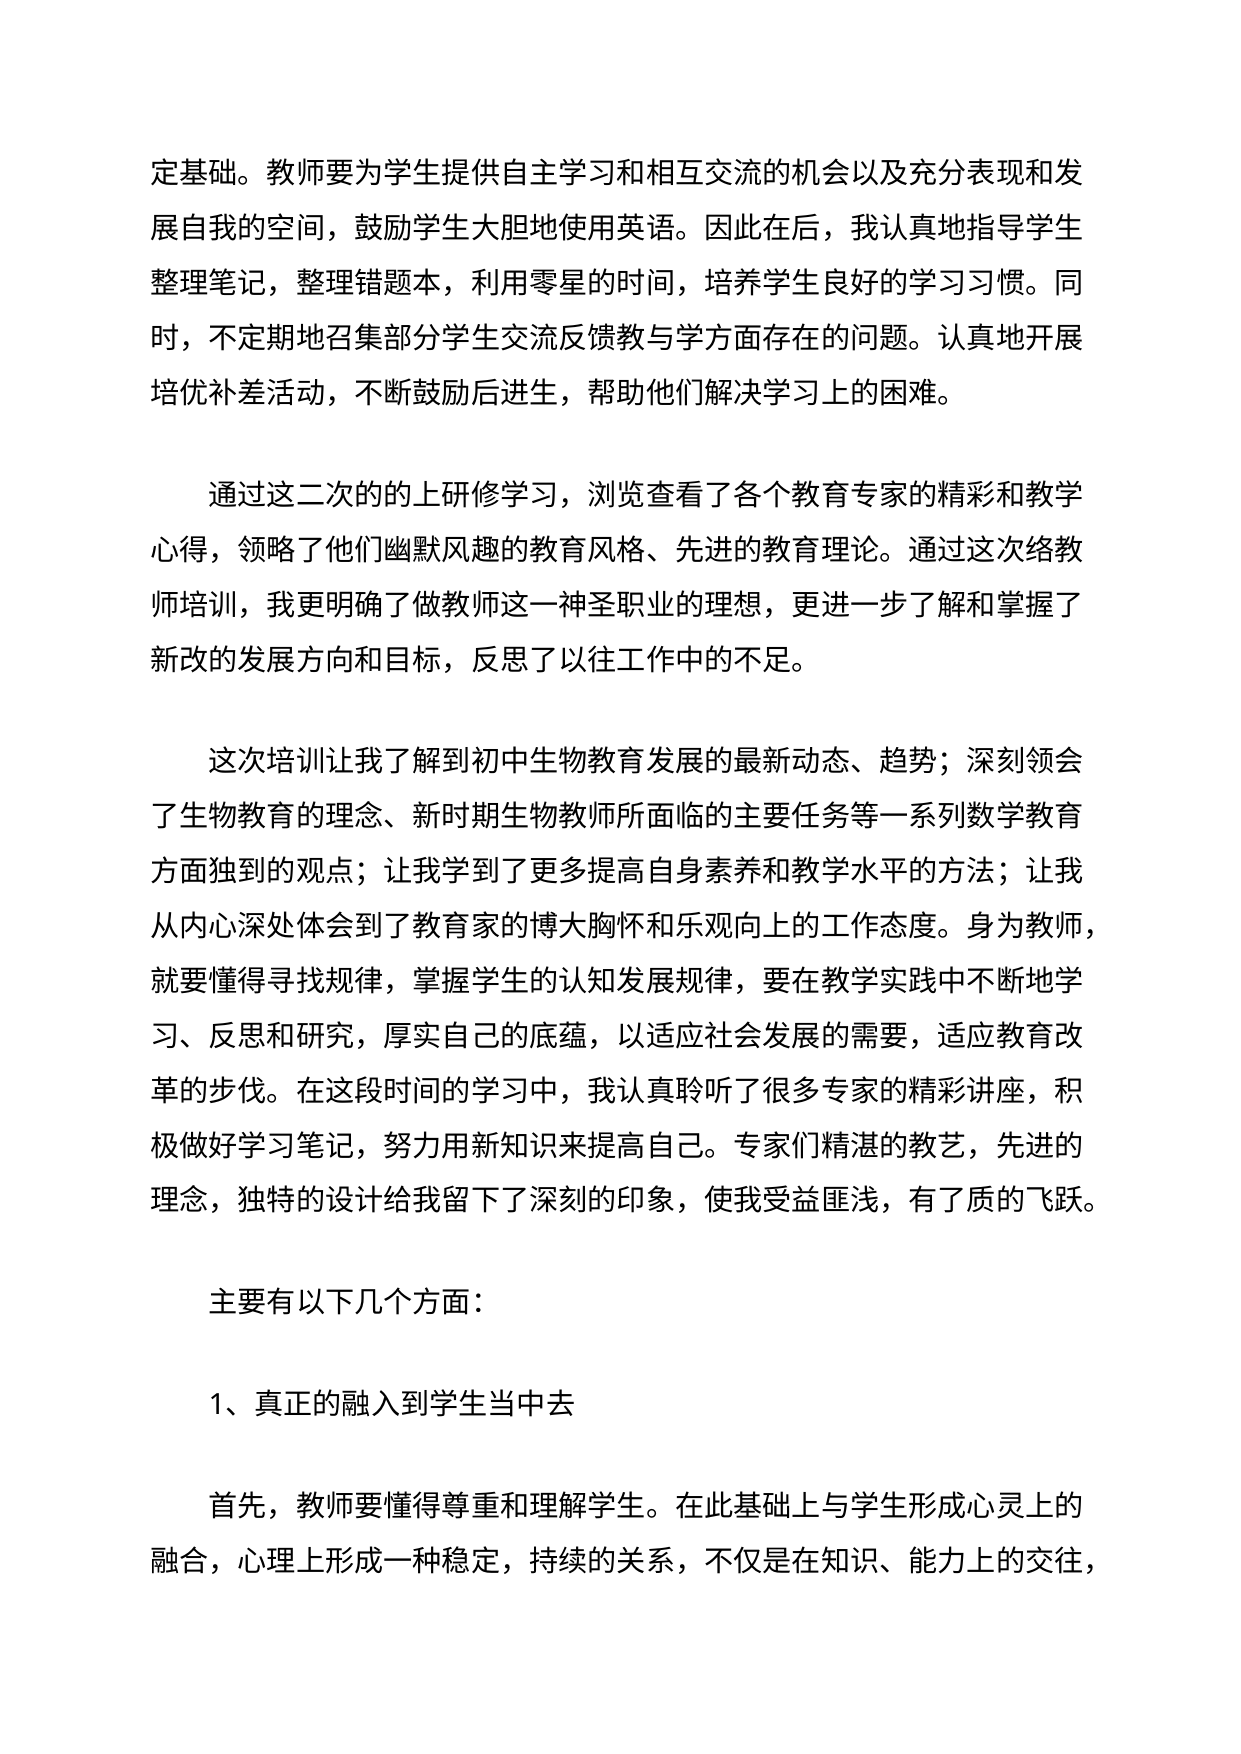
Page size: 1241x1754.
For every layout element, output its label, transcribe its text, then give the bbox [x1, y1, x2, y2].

text 主要有以下几个方面： [150, 1279, 1090, 1321]
text 通过这二次的的上研修学习，浏览查看了各个教育专家的精彩和教学心得，领略了他们幽默风趣的教育风格、先进的教育理论。通过这次络教师培训，我更明确了做教师这一神圣职业的理想，更进一步了解和掌握了新改的发展方向和目标，反思了以往工作中的不足。 [150, 471, 1090, 678]
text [150, 150, 1090, 412]
text 1、真正的融入到学生当中去 [150, 1381, 1090, 1423]
text 这次培训让我了解到初中生物教育发展的最新动态、趋势；深刻领会了生物教育的理念、新时期生物教师所面临的主要任务等一系列数学教育方面独到的观点；让我学到了更多提高自身素养和教学水平的方法；让我从内心深处体会到了教育家的博大胸怀和乐观向上的工作态度。身为教师，就要懂得寻找规律，掌握学生的认知发展规律，要在教学实践中不断地学习、反思和研究，厚实自己的底蕴，以适应社会发展的需要，适应教育改革的步伐。在这段时间的学习中，我认真聆听了很多专家的精彩讲座，积极做好学习笔记，努力用新知识来提高自己。专家们精湛的教艺，先进的理念，独特的设计给我留下了深刻的印象，使我受益匪浅，有了质的飞跃。 [150, 738, 1090, 1219]
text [150, 1482, 1090, 1580]
